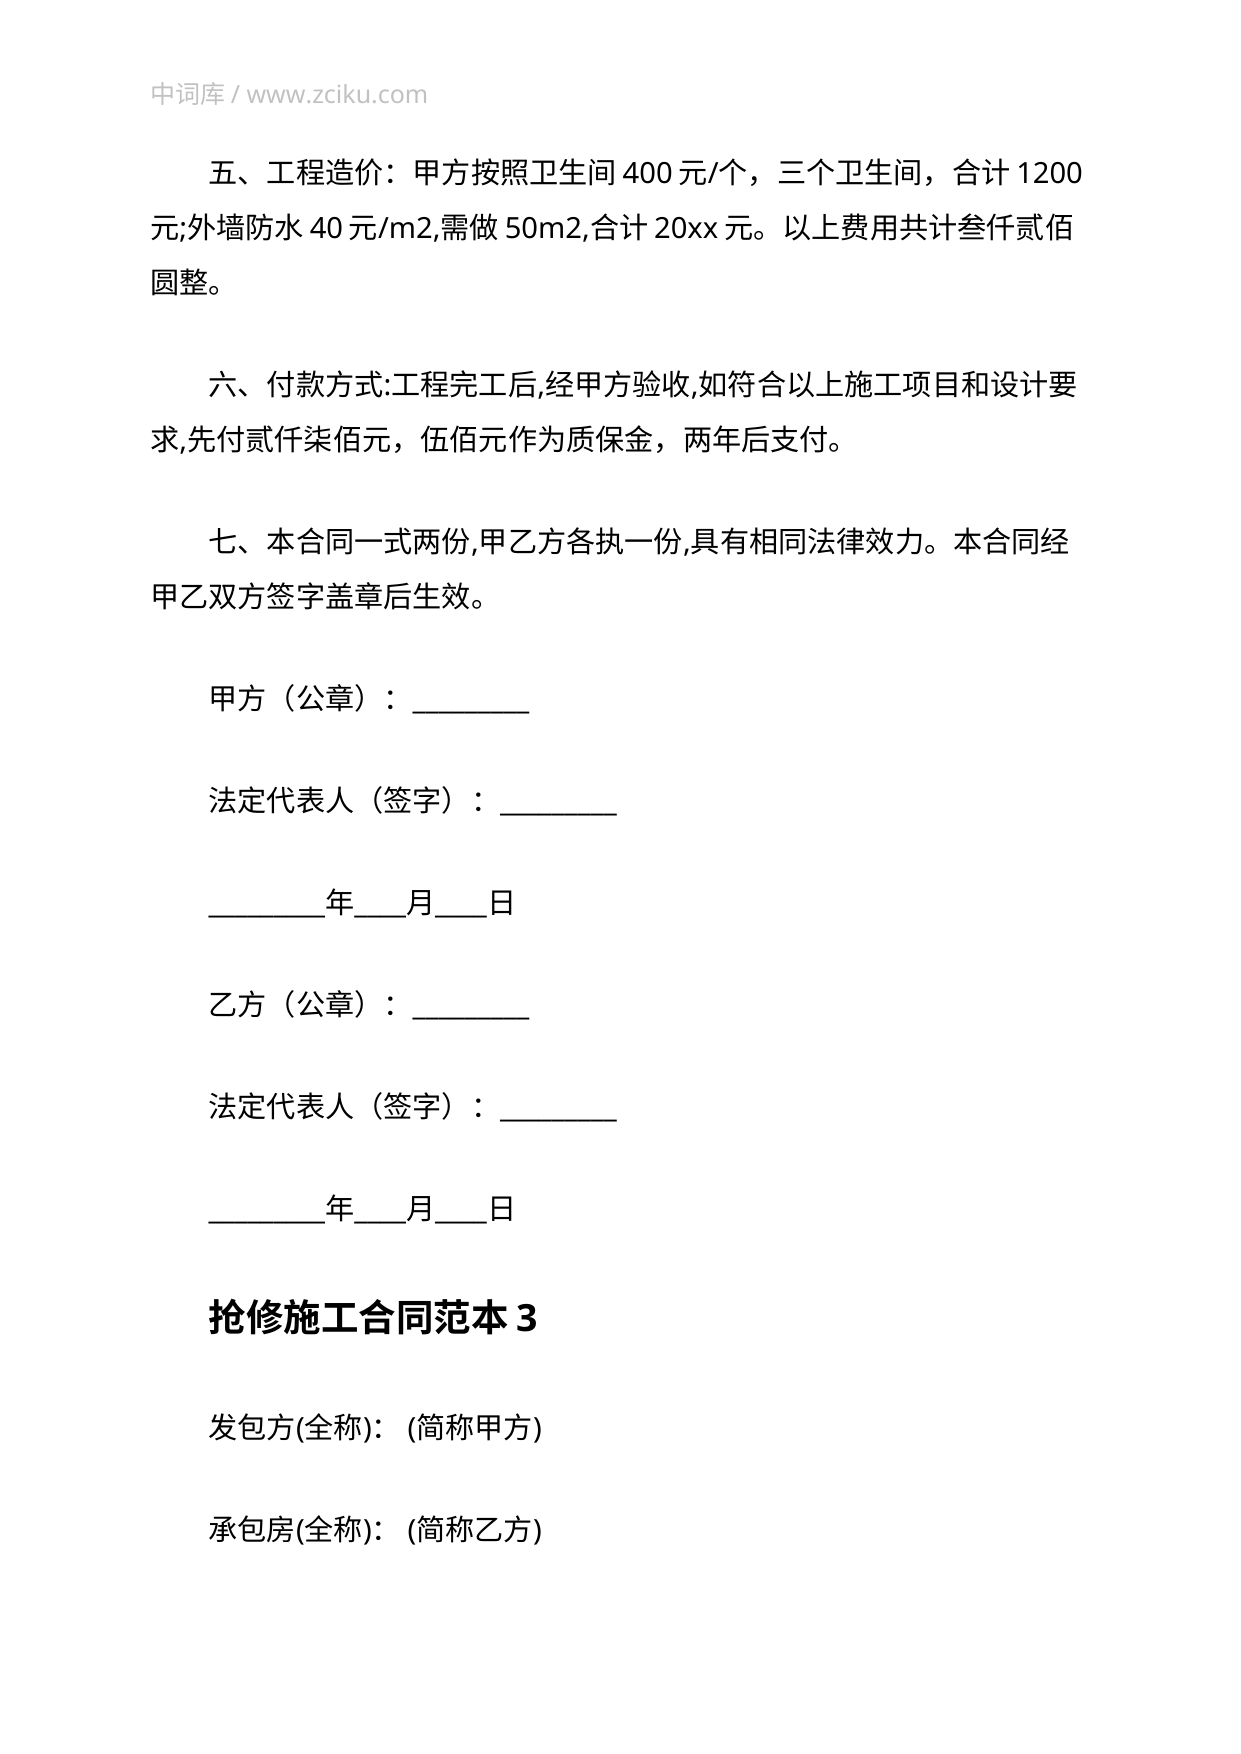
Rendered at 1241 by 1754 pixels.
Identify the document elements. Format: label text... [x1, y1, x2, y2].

text 甲方（公章）：_________ [150, 676, 1090, 718]
text _________年____月____日 [150, 879, 1090, 922]
text 抢修施工合同范本3 [150, 1287, 1090, 1342]
text 法定代表人（签字）：_________ [150, 1083, 1090, 1126]
text 乙方（公章）：_________ [150, 981, 1090, 1024]
text 五、工程造价：甲方按照卫生间400元/个，三个卫生间，合计1200元;外墙防水40元/m2,需做50m2,合计20xx元。以上费用共计叁仟贰佰圆整。 [150, 150, 1090, 302]
text 法定代表人（签字）：_________ [150, 777, 1090, 820]
text 承包房(全称)： (简称乙方) [150, 1507, 1090, 1549]
text _________年____月____日 [150, 1185, 1090, 1228]
text 七、本合同一式两份,甲乙方各执一份,具有相同法律效力。本合同经甲乙双方签字盖章后生效。 [150, 519, 1090, 616]
text 发包方(全称)： (简称甲方) [150, 1405, 1090, 1447]
text 六、付款方式:工程完工后,经甲方验收,如符合以上施工项目和设计要求,先付贰仟柒佰元，伍佰元作为质保金，两年后支付。 [150, 362, 1090, 459]
